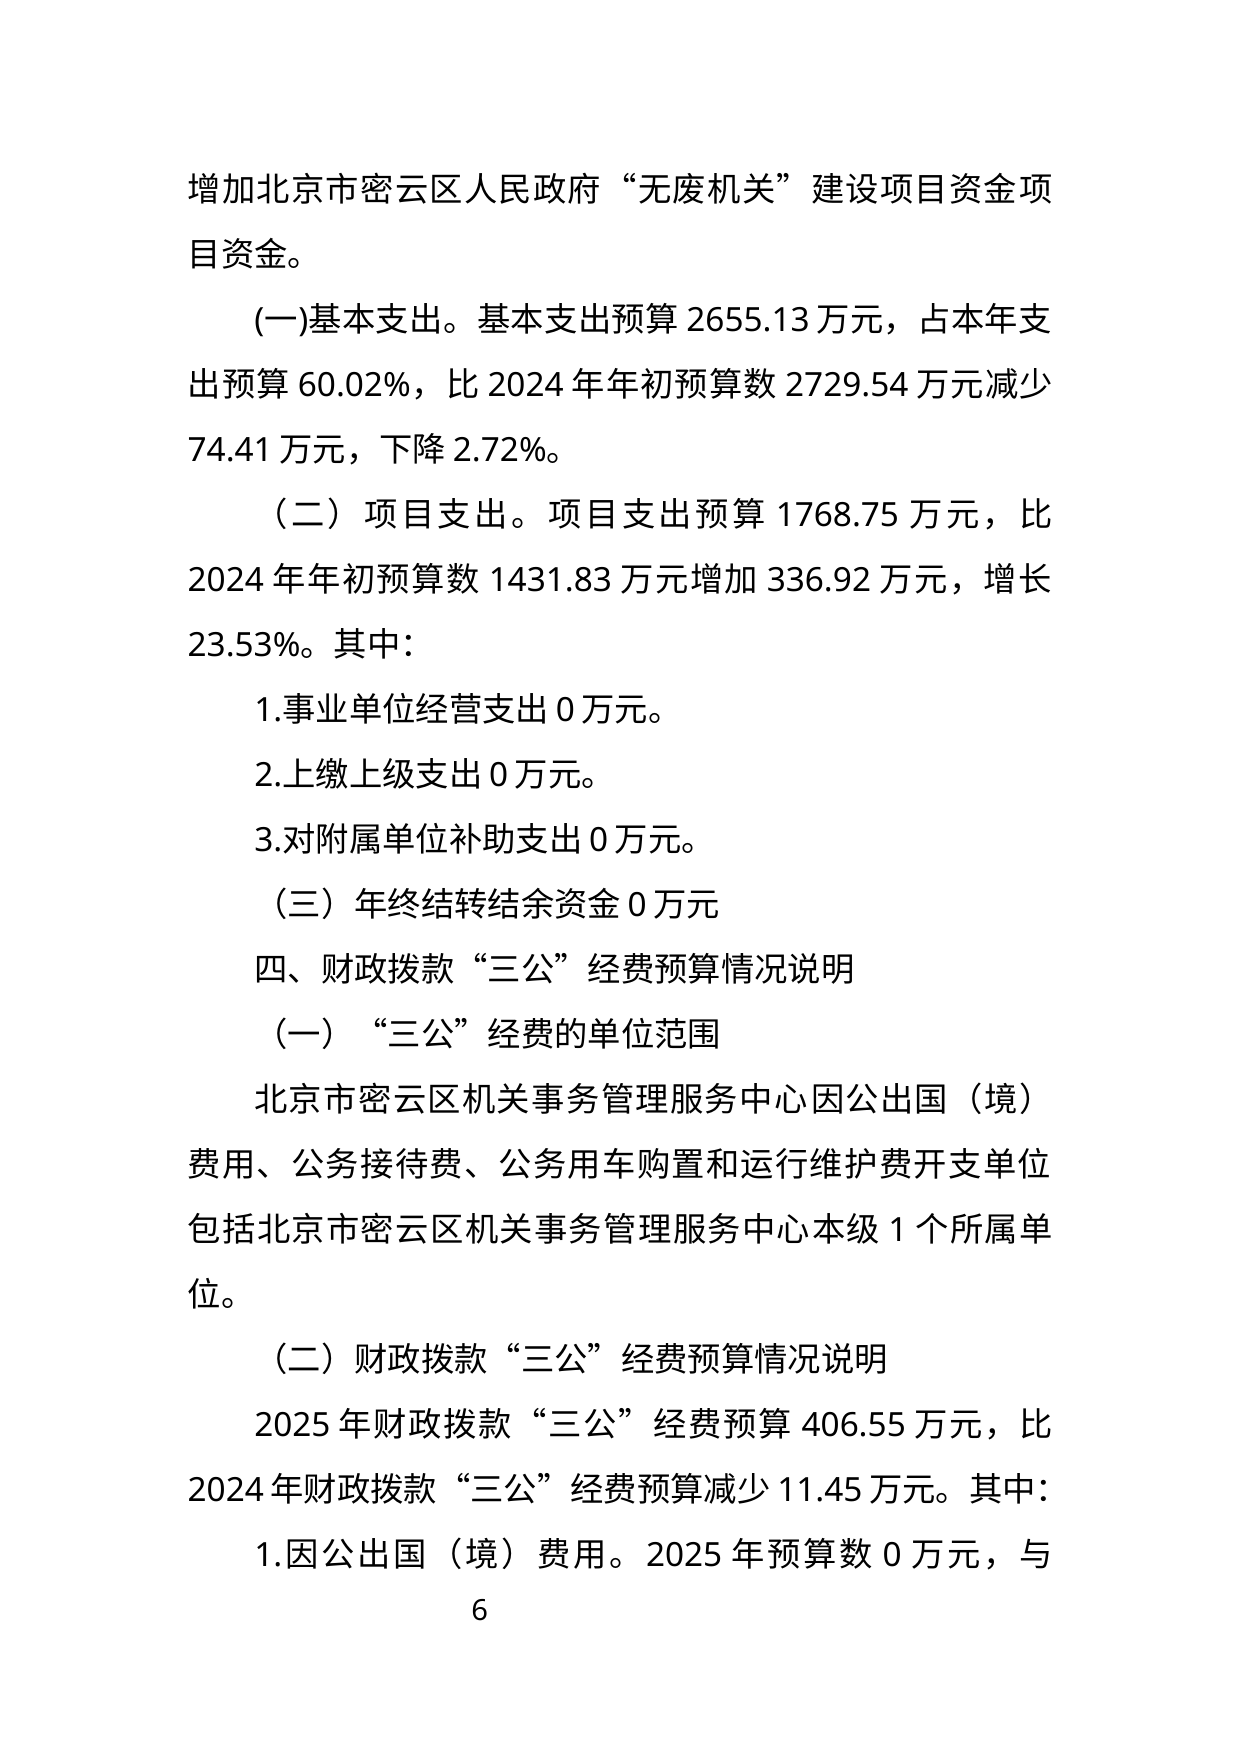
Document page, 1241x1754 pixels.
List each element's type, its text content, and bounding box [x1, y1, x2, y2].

text （二）项目支出。项目支出预算1768.75万元，比2024年年初预算数1431.83万元增加336.92万元，增长23.53%。其中： [187, 480, 1053, 675]
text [187, 1520, 1053, 1585]
text 3.对附属单位补助支出0万元。 [187, 805, 1053, 870]
text 1.事业单位经营支出0万元。 [187, 675, 1053, 740]
list 年终结转结余资金0万元 [187, 870, 1053, 935]
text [187, 155, 1053, 285]
text 四、财政拨款“三公”经费预算情况说明 [187, 935, 1053, 1000]
text 2025年财政拨款“三公”经费预算406.55万元，比2024年财政拨款“三公”经费预算减少11.45万元。其中： [187, 1390, 1053, 1520]
text 2.上缴上级支出0万元。 [187, 740, 1053, 805]
text 北京市密云区机关事务管理服务中心因公出国（境）费用、公务接待费、公务用车购置和运行维护费开支单位包括北京市密云区机关事务管理服务中心本级1个所属单位。 [187, 1065, 1053, 1325]
text （二）财政拨款“三公”经费预算情况说明 [187, 1325, 1053, 1390]
text (一)基本支出。基本支出预算2655.13万元，占本年支出预算60.02%，比2024年年初预算数2729.54万元减少74.41万元，下降2.72%。 [187, 285, 1053, 480]
text （一）“三公”经费的单位范围 [187, 1000, 1053, 1065]
